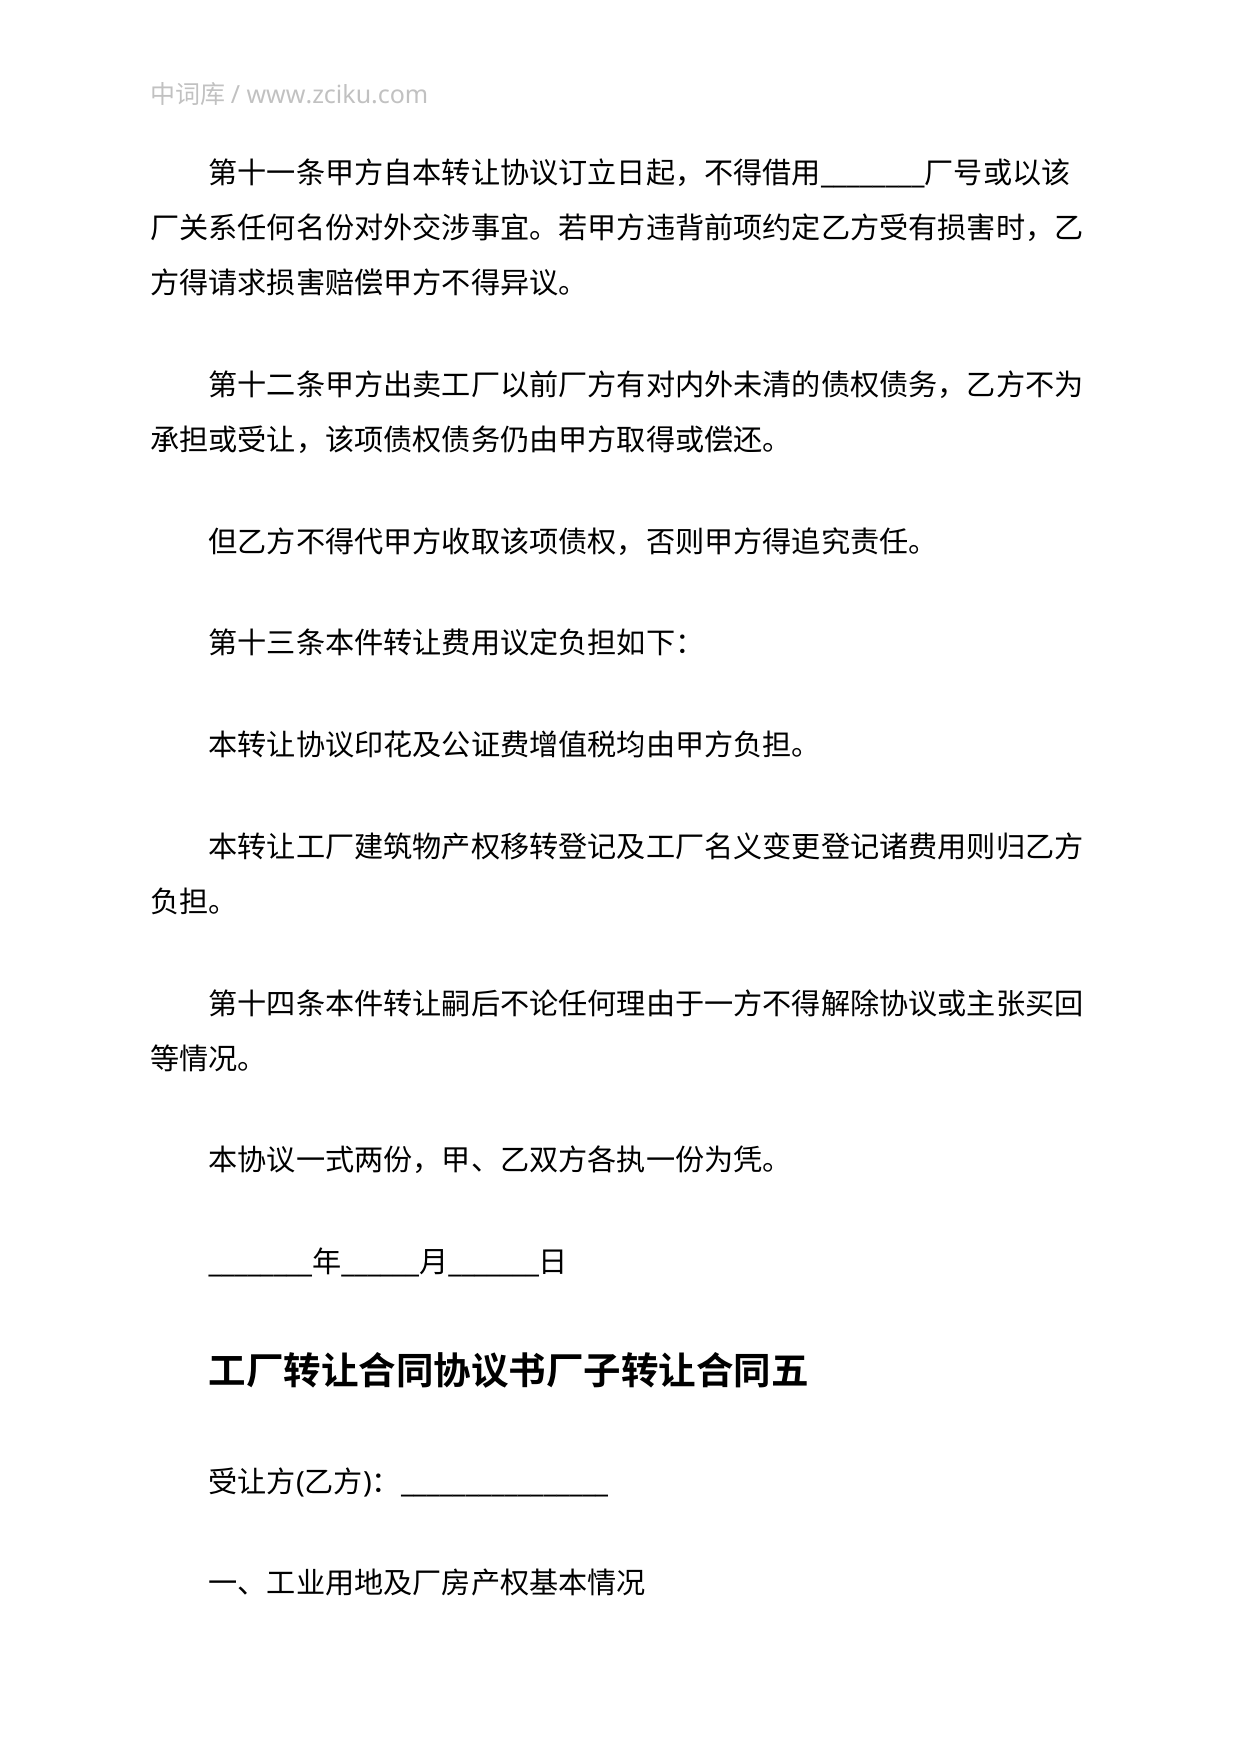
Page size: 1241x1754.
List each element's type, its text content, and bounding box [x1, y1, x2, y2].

text 受让方(乙方)：________________ [150, 1458, 1090, 1501]
text 一、工业用地及厂房产权基本情况 [150, 1560, 1090, 1602]
text 本转让协议印花及公证费增值税均由甲方负担。 [150, 722, 1090, 764]
text 本协议一式两份，甲、乙双方各执一份为凭。 [150, 1137, 1090, 1179]
text 工厂转让合同协议书厂子转让合同五 [150, 1341, 1090, 1395]
text ________年______月_______日 [150, 1239, 1090, 1281]
text 但乙方不得代甲方收取该项债权，否则甲方得追究责任。 [150, 518, 1090, 561]
text 第十四条本件转让嗣后不论任何理由于一方不得解除协议或主张买回等情况。 [150, 980, 1090, 1077]
text 第十一条甲方自本转让协议订立日起，不得借用________厂号或以该厂关系任何名份对外交涉事宜。若甲方违背前项约定乙方受有损害时，乙方得请求损害赔偿甲方不得异议。 [150, 150, 1090, 302]
text 本转让工厂建筑物产权移转登记及工厂名义变更登记诸费用则归乙方负担。 [150, 824, 1090, 921]
text 第十三条本件转让费用议定负担如下： [150, 620, 1090, 662]
text 第十二条甲方出卖工厂以前厂方有对内外未清的债权债务，乙方不为承担或受让，该项债权债务仍由甲方取得或偿还。 [150, 362, 1090, 459]
